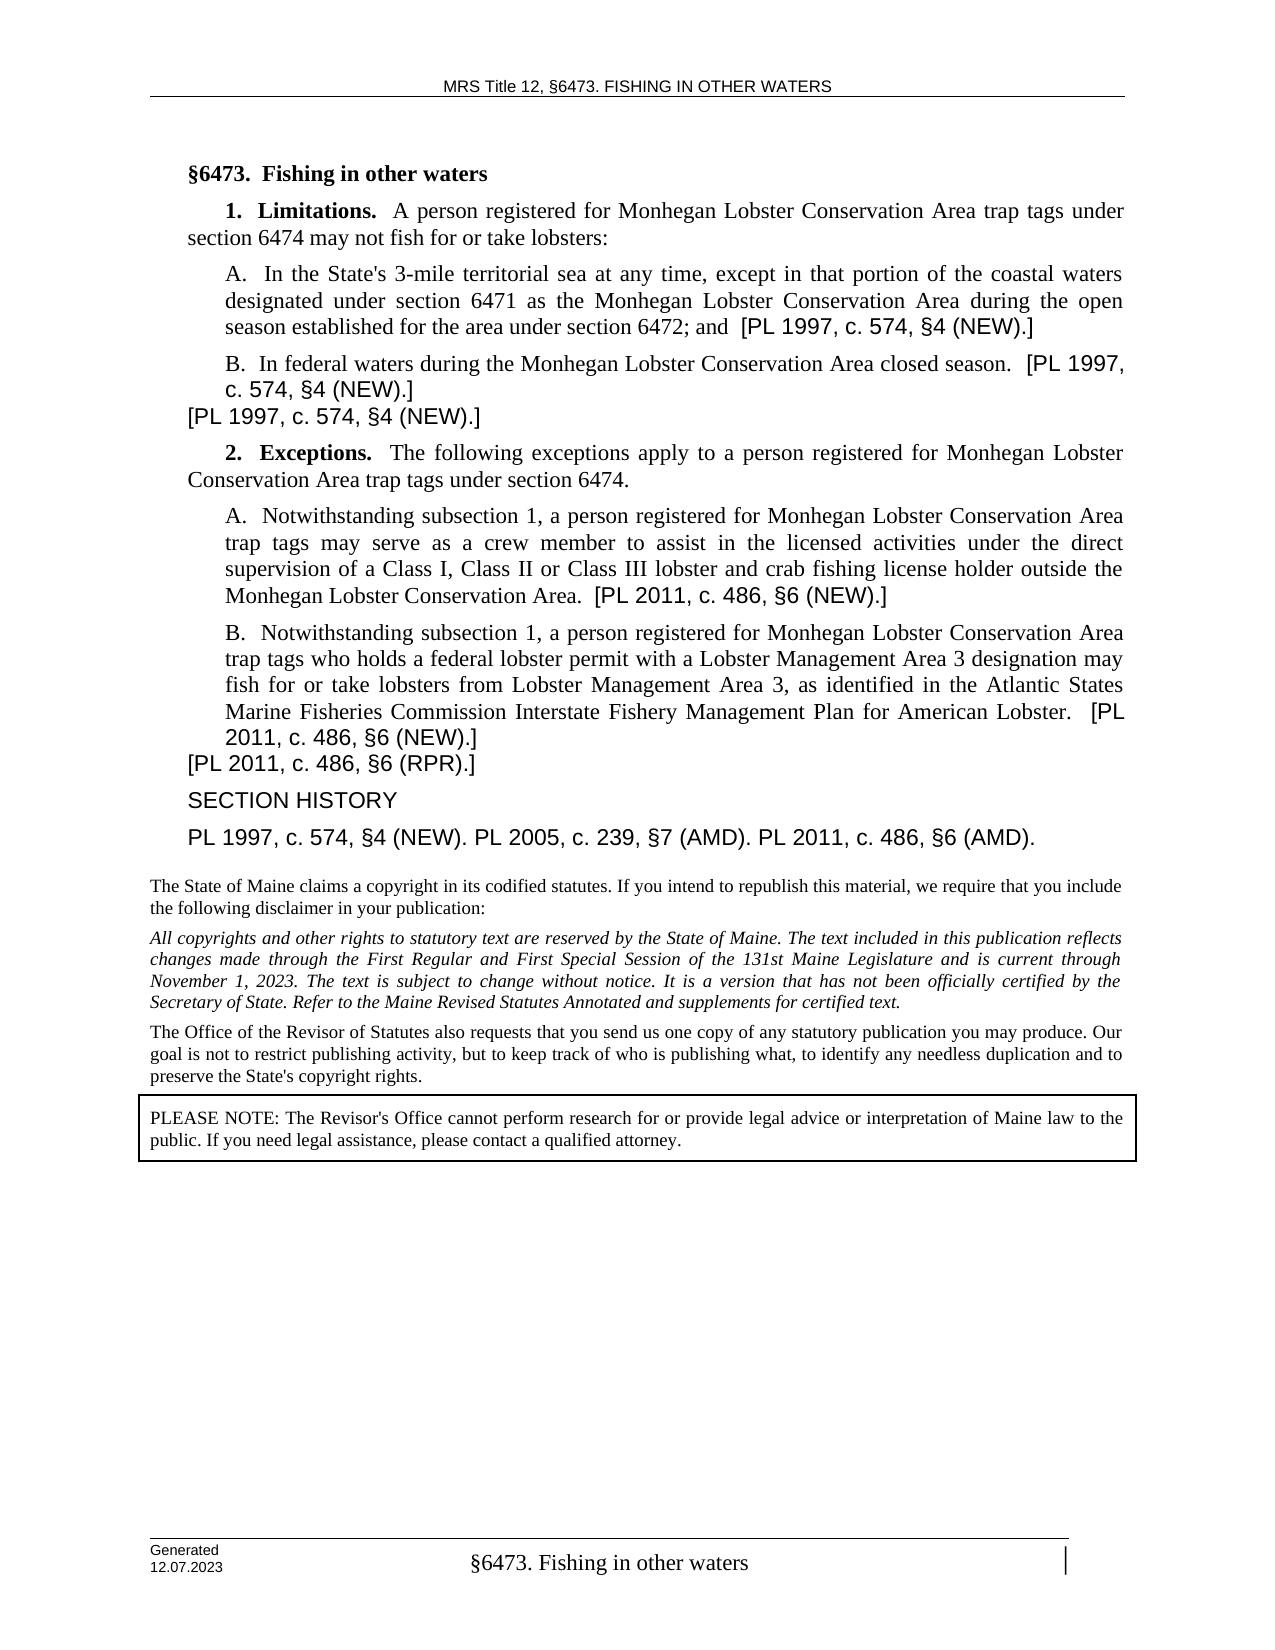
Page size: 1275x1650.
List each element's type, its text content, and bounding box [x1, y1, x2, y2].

text §6473. Fishing in other waters [187, 160, 1125, 187]
text A. Notwithstanding subsection 1, a person registered for Monhegan Lobster Conservation Area trap tags may serve as a crew member to assist in the licensed activities under the direct supervision of a Class I, Class II or Class III lobster and crab fishing license holder outside the Monhegan Lobster Conservation Area. [PL 2011, c. 486, §6 (NEW).] [225, 503, 1125, 608]
text PL 1997, c. 574, §4 (NEW). PL 2005, c. 239, §7 (AMD). PL 2011, c. 486, §6 (AMD). [187, 824, 1125, 850]
text The State of Maine claims a copyright in its codified statutes. If you intend to republish this material, we require that you include the following disclaimer in your publication: [150, 875, 1125, 918]
text A. In the State's 3-mile territorial sea at any time, except in that portion of the coastal waters designated under section 6471 as the Monhegan Lobster Conservation Area during the open season established for the area under section 6472; and [PL 1997, c. 574, §4 (NEW).] [225, 260, 1125, 339]
text The Office of the Revisor of Statutes also requests that you send us one copy of any statutory publication you may produce. Our goal is not to restrict publishing activity, but to keep track of who is publishing what, to identify any needless duplication and to preserve the State's copyright rights. [150, 1021, 1125, 1086]
text B. In federal waters during the Monhegan Lobster Conservation Area closed season. [PL 1997, c. 574, §4 (NEW).] [225, 350, 1125, 403]
text PLEASE NOTE: The Revisor's Office cannot perform research for or provide legal advice or interpretation of Maine law to the public. If you need legal assistance, please contact a qualified attorney. [140, 1096, 1135, 1160]
text [PL 2011, c. 486, §6 (RPR).] [187, 750, 1125, 777]
text All copyrights and other rights to statutory text are reserved by the State of Maine. The text included in this publication reflects changes made through the First Regular and First Special Session of the 131st Maine Legislature and is current through November 1, 2023 . The text is subject to change without notice. It is a version that has not been officially certified by the Secretary of State. Refer to the Maine Revised Statutes Annotated and supplements for certified text. [150, 927, 1125, 1013]
text B. Notwithstanding subsection 1, a person registered for Monhegan Lobster Conservation Area trap tags who holds a federal lobster permit with a Lobster Management Area 3 designation may fish for or take lobsters from Lobster Management Area 3, as identified in the Atlantic States Marine Fisheries Commission Interstate Fishery Management Plan for American Lobster. [PL 2011, c. 486, §6 (NEW).] [225, 618, 1125, 750]
text [PL 1997, c. 574, §4 (NEW).] [187, 403, 1125, 429]
text 2. Exceptions. The following exceptions apply to a person registered for Monhegan Lobster Conservation Area trap tags under section 6474. [187, 439, 1125, 492]
text SECTION HISTORY [187, 787, 1125, 813]
text 1. Limitations. A person registered for Monhegan Lobster Conservation Area trap tags under section 6474 may not fish for or take lobsters: [187, 197, 1125, 250]
